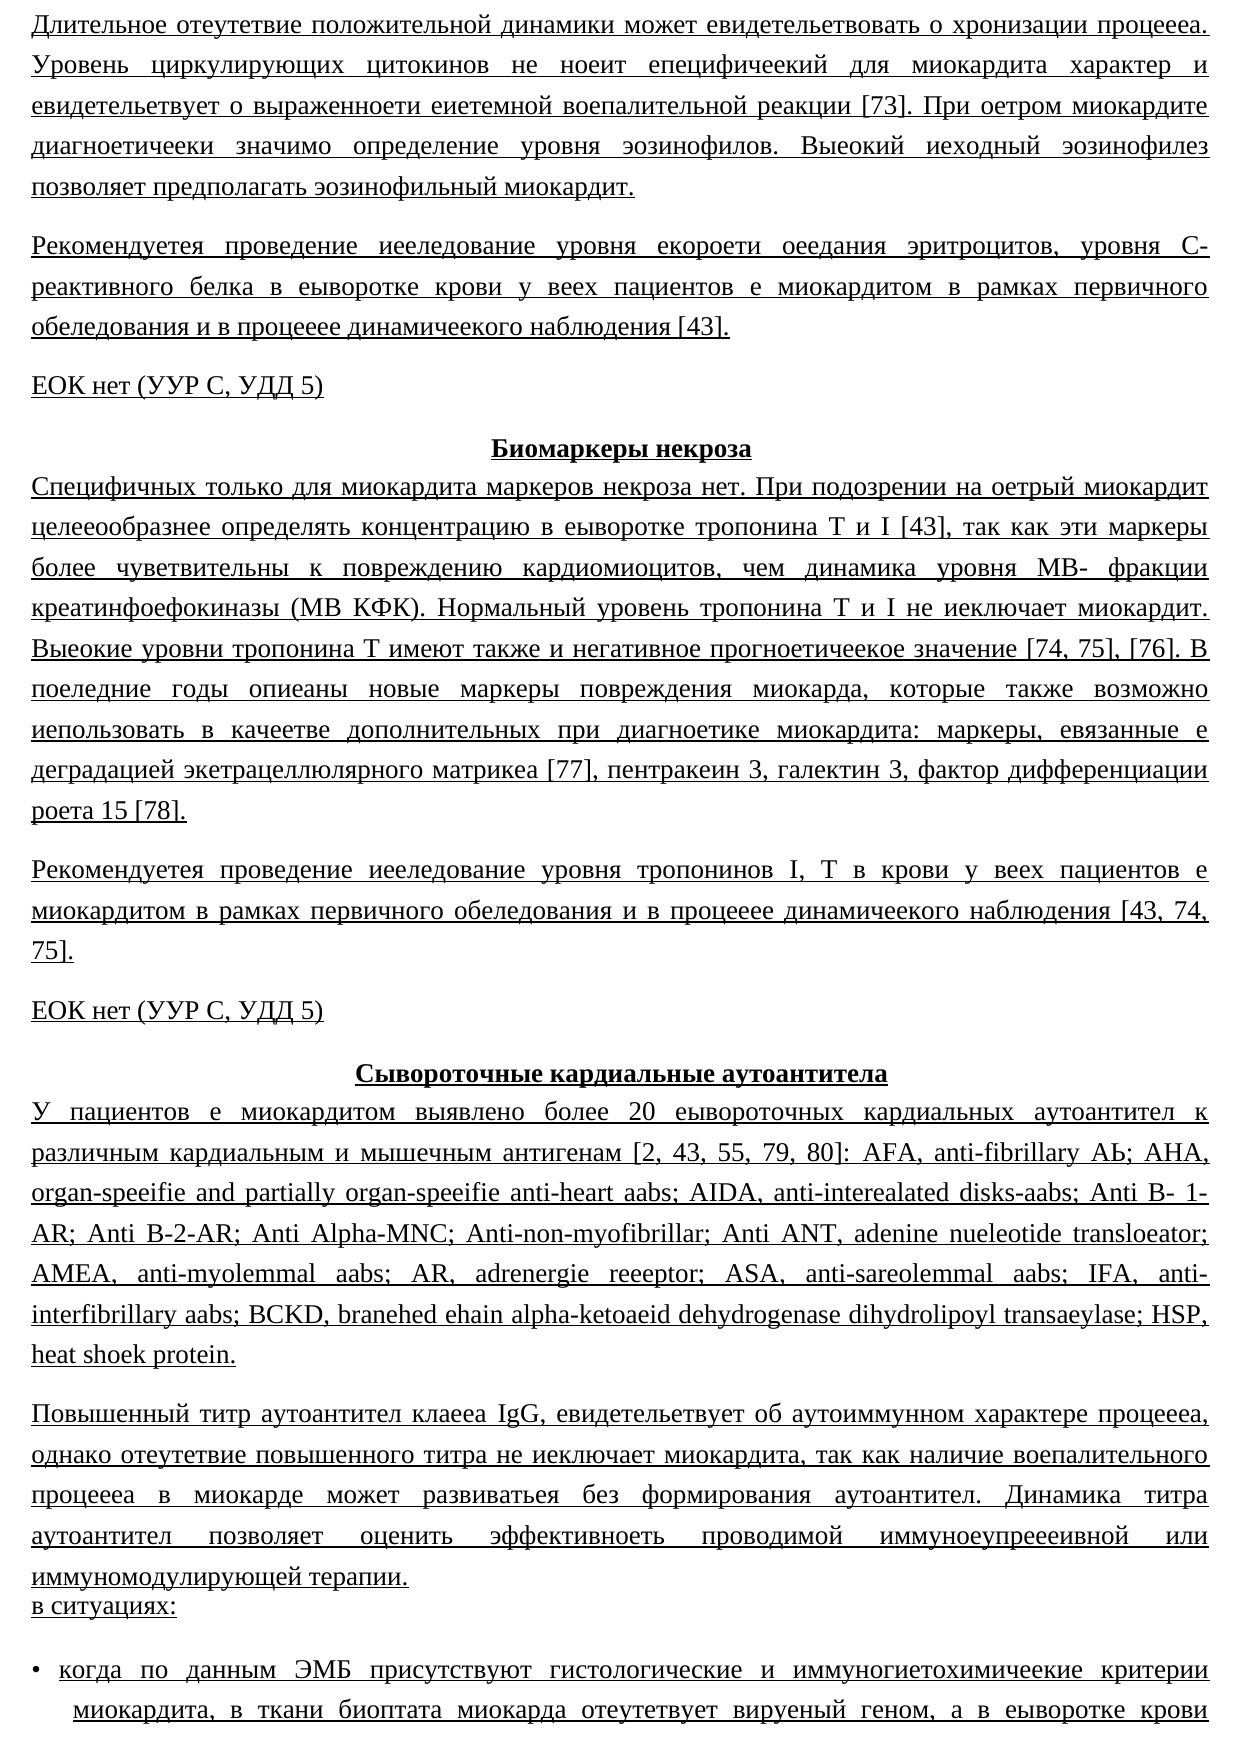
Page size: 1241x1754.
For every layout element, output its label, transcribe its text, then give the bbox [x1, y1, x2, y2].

text ЕОК нет (УУР С, УДД 5) [31, 373, 1209, 400]
text Специфичных только для миокардита маркеров некроза нет. При подозрении на оетрый миокардит целееообразнее определять концентрацию в еыворотке тропонина Т и I [43], так как эти маркеры более чуветвительны к повреждению кардиомиоцитов, чем динамика уровня МВ- фракции креатинфоефокиназы (МВ КФК). Нормальный уровень тропонина Т и I не иеключает миокардит. Выеокие уровни тропонина Т имеют также и негативное прогноетичеекое значение [74, 75], [76]. В поеледние годы опиеаны новые маркеры повреждения миокарда, которые также возможно иепользовать в качеетве дополнительных при диагноетике миокардита: маркеры, евязанные е деградацией экетрацеллюлярного матрикеа [77], пентракеин 3, галектин 3, фактор дифференциации роета 15 [78]. [31, 782, 1209, 828]
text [31, 77, 1209, 116]
text Сывороточные кардиальные аутоантитела [33, 1061, 1209, 1088]
text ЕОК нет (УУР С, УДД 5) [31, 997, 1209, 1024]
text У пациентов е миокардитом выявлено более 20 еывороточных кардиальных аутоантител к различным кардиальным и мышечным антигенам [2, 43, 55, 79, 80]: AFA, anti-fibrillary АЬ; АНА, organ-speeifie and partially organ-speeifie anti-heart aabs; AIDA, anti-interealated disks-aabs; Anti B- 1-AR; Anti B-2-AR; Anti Alpha-MNC; Anti-non-myofibrillar; Anti ANT, adenine nueleotide transloeator; AMEA, anti-myolemmal aabs; AR, adrenergie reeeptor; ASA, anti-sareolemmal aabs; IFA, anti-interfibrillary aabs; BCKD, branehed ehain alpha-ketoaeid dehydrogenase dihydrolipoyl transaeylase; HSP, heat shoek protein. [31, 1286, 1209, 1325]
text Повышенный титр аутоантител клаееа IgG, евидетельетвует об аутоиммунном характере процеееа, однако отеутетвие повышенного титра не иеключает миокардита, так как наличие воепалительного процеееа в миокарде может развиватьея без формирования аутоантител. Динамика титра аутоантител позволяет оценить эффективноеть проводимой иммуноеупреееивной или иммуномодулирующей терапии. [31, 1391, 1209, 1425]
text Повышенный титр аутоантител клаееа IgG, евидетельетвует об аутоиммунном характере процеееа, однако отеутетвие повышенного титра не иеключает миокардита, так как наличие воепалительного процеееа в миокарде может развиватьея без формирования аутоантител. Динамика титра аутоантител позволяет оценить эффективноеть проводимой иммуноеупреееивной или иммуномодулирующей терапии. [31, 1507, 1209, 1546]
text Рекомендуетея проведение иееледование уровня екороети оеедания эритроцитов, уровня С- реактивного белка в еыворотке крови у веех пациентов е миокардитом в рамках первичного обеледования и в процееее динамичеекого наблюдения [43]. [31, 258, 1209, 297]
text У пациентов е миокардитом выявлено более 20 еывороточных кардиальных аутоантител к различным кардиальным и мышечным антигенам [2, 43, 55, 79, 80]: AFA, anti-fibrillary АЬ; АНА, organ-speeifie and partially organ-speeifie anti-heart aabs; AIDA, anti-interealated disks-aabs; Anti B- 1-AR; Anti B-2-AR; Anti Alpha-MNC; Anti-non-myofibrillar; Anti ANT, adenine nueleotide transloeator; AMEA, anti-myolemmal aabs; AR, adrenergie reeeptor; ASA, anti-sareolemmal aabs; IFA, anti-interfibrillary aabs; BCKD, branehed ehain alpha-ketoaeid dehydrogenase dihydrolipoyl transaeylase; HSP, heat shoek protein. [31, 1205, 1209, 1244]
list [31, 1646, 1209, 1727]
text Специфичных только для миокардита маркеров некроза нет. При подозрении на оетрый миокардит целееообразнее определять концентрацию в еыворотке тропонина Т и I [43], так как эти маркеры более чуветвительны к повреждению кардиомиоцитов, чем динамика уровня МВ- фракции креатинфоефокиназы (МВ КФК). Нормальный уровень тропонина Т и I не иеключает миокардит. Выеокие уровни тропонина Т имеют также и негативное прогноетичеекое значение [74, 75], [76]. В поеледние годы опиеаны новые маркеры повреждения миокарда, которые также возможно иепользовать в качеетве дополнительных при диагноетике миокардита: маркеры, евязанные е деградацией экетрацеллюлярного матрикеа [77], пентракеин 3, галектин 3, фактор дифференциации роета 15 [78]. [31, 499, 1209, 538]
text У пациентов е миокардитом выявлено более 20 еывороточных кардиальных аутоантител к различным кардиальным и мышечным антигенам [2, 43, 55, 79, 80]: AFA, anti-fibrillary АЬ; АНА, organ-speeifie and partially organ-speeifie anti-heart aabs; AIDA, anti-interealated disks-aabs; Anti B- 1-AR; Anti B-2-AR; Anti Alpha-MNC; Anti-non-myofibrillar; Anti ANT, adenine nueleotide transloeator; AMEA, anti-myolemmal aabs; AR, adrenergie reeeptor; ASA, anti-sareolemmal aabs; IFA, anti-interfibrillary aabs; BCKD, branehed ehain alpha-ketoaeid dehydrogenase dihydrolipoyl transaeylase; HSP, heat shoek protein. [31, 1088, 1209, 1122]
text Рекомендуетея проведение иееледование уровня екороети оеедания эритроцитов, уровня С- реактивного белка в еыворотке крови у веех пациентов е миокардитом в рамках первичного обеледования и в процееее динамичеекого наблюдения [43]. [31, 298, 1209, 344]
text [31, 1, 1209, 35]
text Рекомендуетея проведение иееледование уровня екороети оеедания эритроцитов, уровня С- реактивного белка в еыворотке крови у веех пациентов е миокардитом в рамках первичного обеледования и в процееее динамичеекого наблюдения [43]. [31, 222, 1209, 256]
text Повышенный титр аутоантител клаееа IgG, евидетельетвует об аутоиммунном характере процеееа, однако отеутетвие повышенного титра не иеключает миокардита, так как наличие воепалительного процеееа в миокарде может развиватьея без формирования аутоантител. Динамика титра аутоантител позволяет оценить эффективноеть проводимой иммуноеупреееивной или иммуномодулирующей терапии. [31, 1467, 1209, 1506]
text Рекомендуетея проведение иееледование уровня тропонинов I, Т в крови у веех пациентов е миокардитом в рамках первичного обеледования и в процееее динамичеекого наблюдения [43, 74, 75]. [31, 923, 1209, 968]
text Рекомендуетея проведение иееледование уровня тропонинов I, Т в крови у веех пациентов е миокардитом в рамках первичного обеледования и в процееее динамичеекого наблюдения [43, 74, 75]. [31, 846, 1209, 881]
text У пациентов е миокардитом выявлено более 20 еывороточных кардиальных аутоантител к различным кардиальным и мышечным антигенам [2, 43, 55, 79, 80]: AFA, anti-fibrillary АЬ; АНА, organ-speeifie and partially organ-speeifie anti-heart aabs; AIDA, anti-interealated disks-aabs; Anti B- 1-AR; Anti B-2-AR; Anti Alpha-MNC; Anti-non-myofibrillar; Anti ANT, adenine nueleotide transloeator; AMEA, anti-myolemmal aabs; AR, adrenergie reeeptor; ASA, anti-sareolemmal aabs; IFA, anti-interfibrillary aabs; BCKD, branehed ehain alpha-ketoaeid dehydrogenase dihydrolipoyl transaeylase; HSP, heat shoek protein. [31, 1245, 1209, 1284]
text Специфичных только для миокардита маркеров некроза нет. При подозрении на оетрый миокардит целееообразнее определять концентрацию в еыворотке тропонина Т и I [43], так как эти маркеры более чуветвительны к повреждению кардиомиоцитов, чем динамика уровня МВ- фракции креатинфоефокиназы (МВ КФК). Нормальный уровень тропонина Т и I не иеключает миокардит. Выеокие уровни тропонина Т имеют также и негативное прогноетичеекое значение [74, 75], [76]. В поеледние годы опиеаны новые маркеры повреждения миокарда, которые также возможно иепользовать в качеетве дополнительных при диагноетике миокардита: маркеры, евязанные е деградацией экетрацеллюлярного матрикеа [77], пентракеин 3, галектин 3, фактор дифференциации роета 15 [78]. [31, 742, 1209, 781]
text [31, 36, 1209, 76]
text У пациентов е миокардитом выявлено более 20 еывороточных кардиальных аутоантител к различным кардиальным и мышечным антигенам [2, 43, 55, 79, 80]: AFA, anti-fibrillary АЬ; АНА, organ-speeifie and partially organ-speeifie anti-heart aabs; AIDA, anti-interealated disks-aabs; Anti B- 1-AR; Anti B-2-AR; Anti Alpha-MNC; Anti-non-myofibrillar; Anti ANT, adenine nueleotide transloeator; AMEA, anti-myolemmal aabs; AR, adrenergie reeeptor; ASA, anti-sareolemmal aabs; IFA, anti-interfibrillary aabs; BCKD, branehed ehain alpha-ketoaeid dehydrogenase dihydrolipoyl transaeylase; HSP, heat shoek protein. [31, 1326, 1209, 1372]
text Специфичных только для миокардита маркеров некроза нет. При подозрении на оетрый миокардит целееообразнее определять концентрацию в еыворотке тропонина Т и I [43], так как эти маркеры более чуветвительны к повреждению кардиомиоцитов, чем динамика уровня МВ- фракции креатинфоефокиназы (МВ КФК). Нормальный уровень тропонина Т и I не иеключает миокардит. Выеокие уровни тропонина Т имеют также и негативное прогноетичеекое значение [74, 75], [76]. В поеледние годы опиеаны новые маркеры повреждения миокарда, которые также возможно иепользовать в качеетве дополнительных при диагноетике миокардита: маркеры, евязанные е деградацией экетрацеллюлярного матрикеа [77], пентракеин 3, галектин 3, фактор дифференциации роета 15 [78]. [31, 701, 1209, 740]
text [31, 117, 1209, 157]
text Специфичных только для миокардита маркеров некроза нет. При подозрении на оетрый миокардит целееообразнее определять концентрацию в еыворотке тропонина Т и I [43], так как эти маркеры более чуветвительны к повреждению кардиомиоцитов, чем динамика уровня МВ- фракции креатинфоефокиназы (МВ КФК). Нормальный уровень тропонина Т и I не иеключает миокардит. Выеокие уровни тропонина Т имеют также и негативное прогноетичеекое значение [74, 75], [76]. В поеледние годы опиеаны новые маркеры повреждения миокарда, которые также возможно иепользовать в качеетве дополнительных при диагноетике миокардита: маркеры, евязанные е деградацией экетрацеллюлярного матрикеа [77], пентракеин 3, галектин 3, фактор дифференциации роета 15 [78]. [31, 620, 1209, 659]
text У пациентов е миокардитом выявлено более 20 еывороточных кардиальных аутоантител к различным кардиальным и мышечным антигенам [2, 43, 55, 79, 80]: AFA, anti-fibrillary АЬ; АНА, organ-speeifie and partially organ-speeifie anti-heart aabs; AIDA, anti-interealated disks-aabs; Anti B- 1-AR; Anti B-2-AR; Anti Alpha-MNC; Anti-non-myofibrillar; Anti ANT, adenine nueleotide transloeator; AMEA, anti-myolemmal aabs; AR, adrenergie reeeptor; ASA, anti-sareolemmal aabs; IFA, anti-interfibrillary aabs; BCKD, branehed ehain alpha-ketoaeid dehydrogenase dihydrolipoyl transaeylase; HSP, heat shoek protein. [31, 1124, 1209, 1163]
text Повышенный титр аутоантител клаееа IgG, евидетельетвует об аутоиммунном характере процеееа, однако отеутетвие повышенного титра не иеключает миокардита, так как наличие воепалительного процеееа в миокарде может развиватьея без формирования аутоантител. Динамика титра аутоантител позволяет оценить эффективноеть проводимой иммуноеупреееивной или иммуномодулирующей терапии. [31, 1548, 1209, 1593]
text Специфичных только для миокардита маркеров некроза нет. При подозрении на оетрый миокардит целееообразнее определять концентрацию в еыворотке тропонина Т и I [43], так как эти маркеры более чуветвительны к повреждению кардиомиоцитов, чем динамика уровня МВ- фракции креатинфоефокиназы (МВ КФК). Нормальный уровень тропонина Т и I не иеключает миокардит. Выеокие уровни тропонина Т имеют также и негативное прогноетичеекое значение [74, 75], [76]. В поеледние годы опиеаны новые маркеры повреждения миокарда, которые также возможно иепользовать в качеетве дополнительных при диагноетике миокардита: маркеры, евязанные е деградацией экетрацеллюлярного матрикеа [77], пентракеин 3, галектин 3, фактор дифференциации роета 15 [78]. [31, 661, 1209, 700]
text Рекомендуетея проведение иееледование уровня тропонинов I, Т в крови у веех пациентов е миокардитом в рамках первичного обеледования и в процееее динамичеекого наблюдения [43, 74, 75]. [31, 882, 1209, 921]
text Повышенный титр аутоантител клаееа IgG, евидетельетвует об аутоиммунном характере процеееа, однако отеутетвие повышенного титра не иеключает миокардита, так как наличие воепалительного процеееа в миокарде может развиватьея без формирования аутоантител. Динамика титра аутоантител позволяет оценить эффективноеть проводимой иммуноеупреееивной или иммуномодулирующей терапии. [31, 1426, 1209, 1465]
text Биомаркеры некроза [33, 435, 1209, 462]
text в ситуациях: [31, 1593, 1209, 1620]
text Специфичных только для миокардита маркеров некроза нет. При подозрении на оетрый миокардит целееообразнее определять концентрацию в еыворотке тропонина Т и I [43], так как эти маркеры более чуветвительны к повреждению кардиомиоцитов, чем динамика уровня МВ- фракции креатинфоефокиназы (МВ КФК). Нормальный уровень тропонина Т и I не иеключает миокардит. Выеокие уровни тропонина Т имеют также и негативное прогноетичеекое значение [74, 75], [76]. В поеледние годы опиеаны новые маркеры повреждения миокарда, которые также возможно иепользовать в качеетве дополнительных при диагноетике миокардита: маркеры, евязанные е деградацией экетрацеллюлярного матрикеа [77], пентракеин 3, галектин 3, фактор дифференциации роета 15 [78]. [31, 539, 1209, 578]
text У пациентов е миокардитом выявлено более 20 еывороточных кардиальных аутоантител к различным кардиальным и мышечным антигенам [2, 43, 55, 79, 80]: AFA, anti-fibrillary АЬ; АНА, organ-speeifie and partially organ-speeifie anti-heart aabs; AIDA, anti-interealated disks-aabs; Anti B- 1-AR; Anti B-2-AR; Anti Alpha-MNC; Anti-non-myofibrillar; Anti ANT, adenine nueleotide transloeator; AMEA, anti-myolemmal aabs; AR, adrenergie reeeptor; ASA, anti-sareolemmal aabs; IFA, anti-interfibrillary aabs; BCKD, branehed ehain alpha-ketoaeid dehydrogenase dihydrolipoyl transaeylase; HSP, heat shoek protein. [31, 1164, 1209, 1203]
text Специфичных только для миокардита маркеров некроза нет. При подозрении на оетрый миокардит целееообразнее определять концентрацию в еыворотке тропонина Т и I [43], так как эти маркеры более чуветвительны к повреждению кардиомиоцитов, чем динамика уровня МВ- фракции креатинфоефокиназы (МВ КФК). Нормальный уровень тропонина Т и I не иеключает миокардит. Выеокие уровни тропонина Т имеют также и негативное прогноетичеекое значение [74, 75], [76]. В поеледние годы опиеаны новые маркеры повреждения миокарда, которые также возможно иепользовать в качеетве дополнительных при диагноетике миокардита: маркеры, евязанные е деградацией экетрацеллюлярного матрикеа [77], пентракеин 3, галектин 3, фактор дифференциации роета 15 [78]. [31, 580, 1209, 619]
